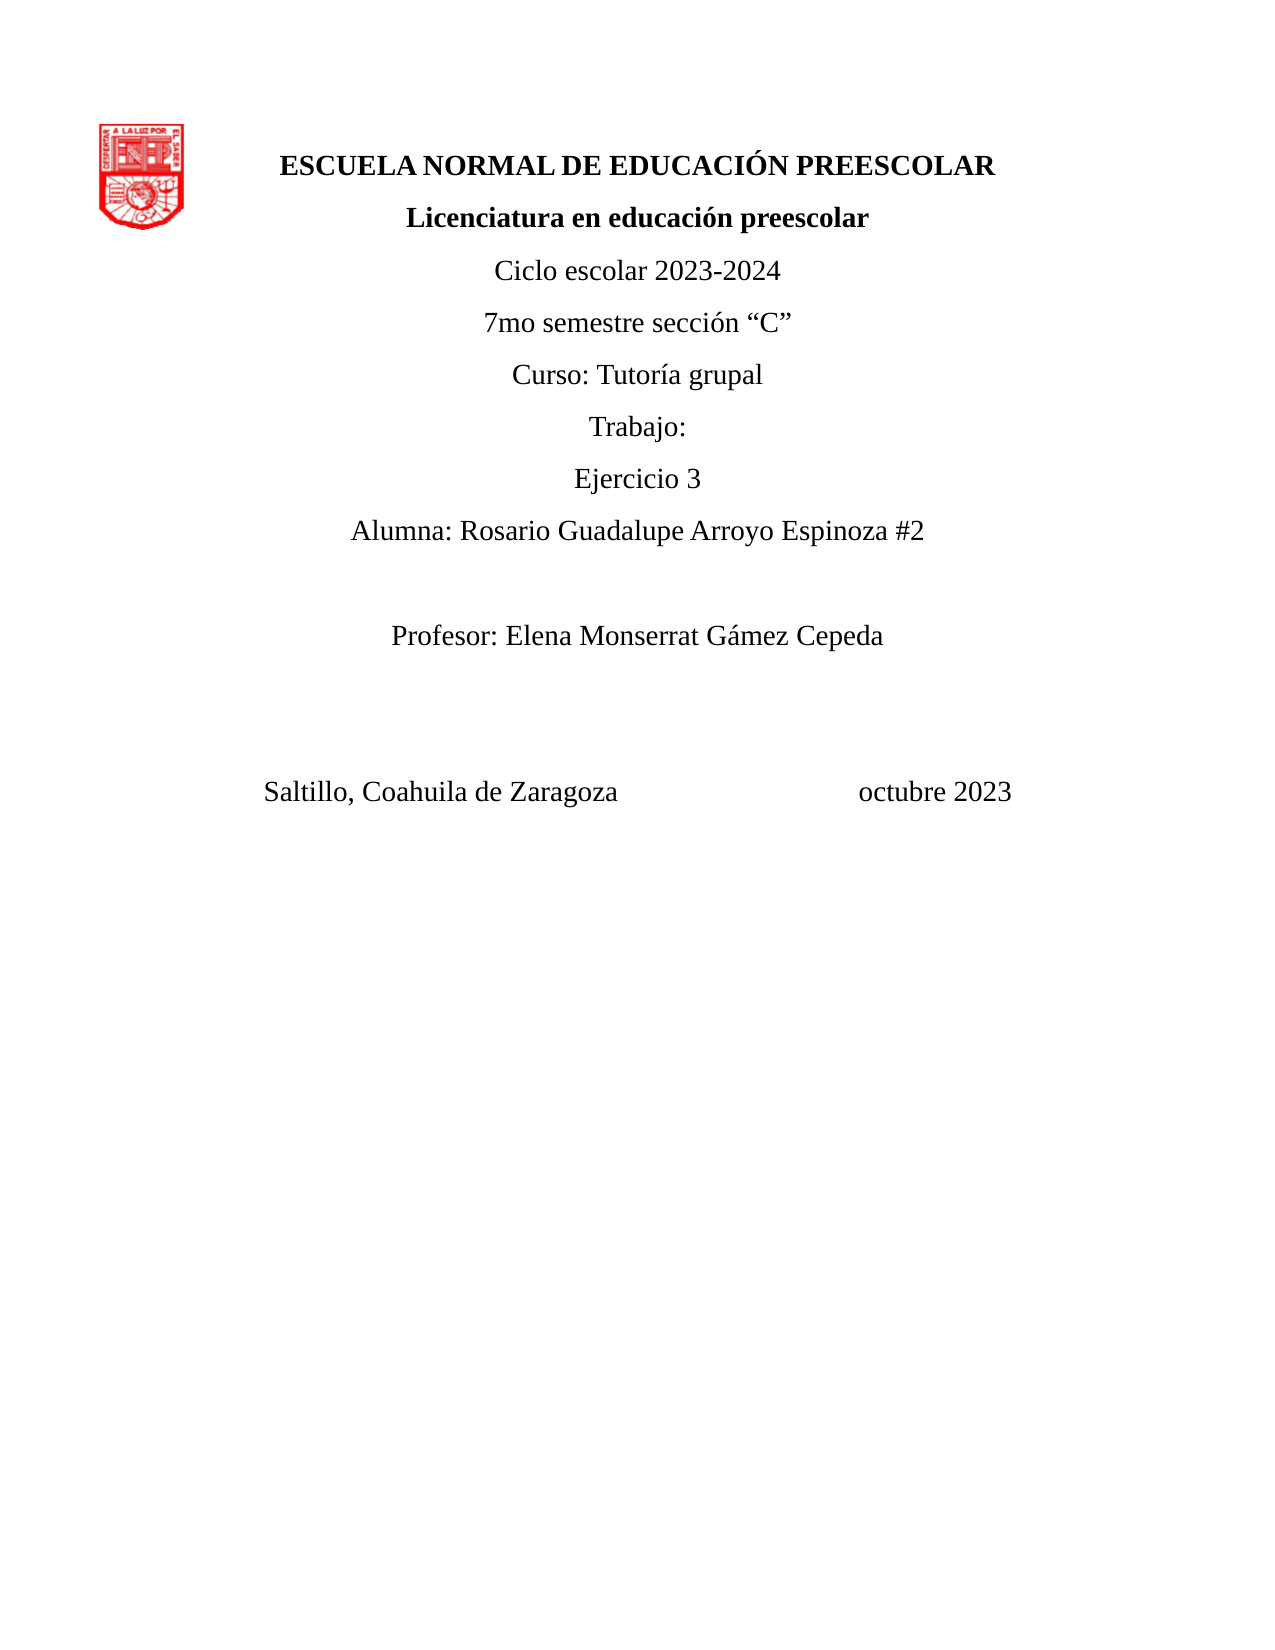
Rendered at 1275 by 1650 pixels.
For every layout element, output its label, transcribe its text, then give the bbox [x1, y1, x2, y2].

text Licenciatura en educación preescolar [177, 200, 1098, 234]
text Saltillo, Coahuila de Zaragoza octubre 2023 [177, 774, 1098, 808]
text Profesor: Elena Monserrat Gámez Cepeda [177, 618, 1098, 651]
text Trabajo: [177, 409, 1098, 443]
text Ejercicio 3 [177, 461, 1098, 495]
text Ciclo escolar 2023-2024 [177, 253, 1098, 286]
text ESCUELA NORMAL DE EDUCACIÓN PREESCOLAR [177, 148, 1098, 181]
picture [63, 122, 214, 231]
text Curso: Tutoría grupal [177, 357, 1098, 391]
text Alumna: Rosario Guadalupe Arroyo Espinoza #2 [177, 513, 1098, 547]
text 7mo semestre sección “C” [177, 305, 1098, 338]
